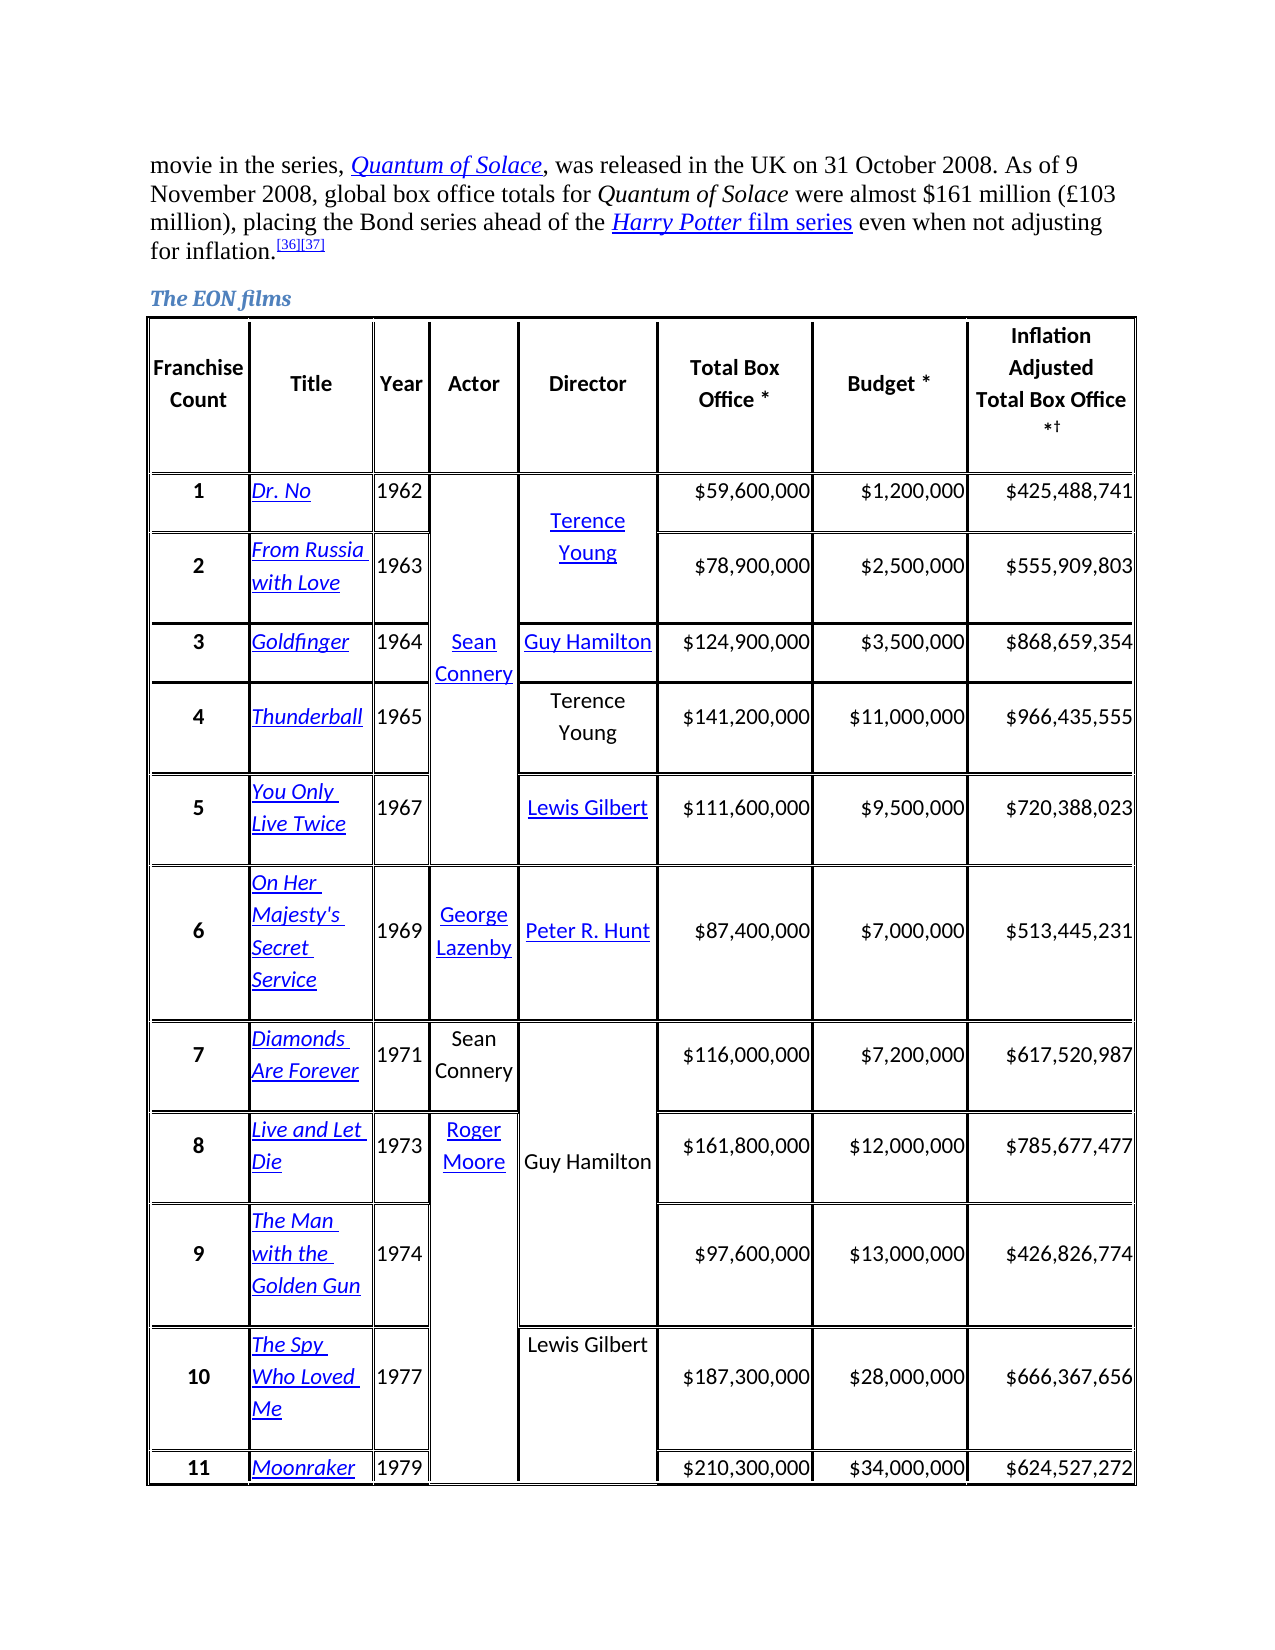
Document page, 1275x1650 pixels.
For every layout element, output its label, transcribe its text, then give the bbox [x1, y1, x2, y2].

table_cell 9 [148, 1202, 249, 1325]
table_cell $966,435,555 [969, 681, 1134, 772]
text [150, 150, 1125, 265]
table_cell $210,300,000 [657, 1452, 812, 1483]
table_cell 1973 [375, 1114, 428, 1202]
table_cell Goldfinger [251, 625, 372, 681]
table_cell Diamonds Are Forever [251, 1023, 372, 1110]
table_header Budget * [812, 318, 967, 472]
table_header Director [518, 319, 657, 472]
table_cell Sean Connery [431, 475, 517, 863]
table_cell Terence Young [520, 475, 656, 622]
table_cell 11 [150, 1449, 249, 1483]
table_cell 6 [150, 864, 248, 1019]
table_cell $426,826,774 [967, 1202, 1135, 1325]
table_cell 1964 [375, 625, 428, 681]
table_cell $59,600,000 [659, 475, 811, 531]
table_cell $720,388,023 [969, 772, 1134, 863]
table_cell $7,000,000 [814, 867, 966, 1019]
subtitle The EON films [150, 286, 1125, 312]
table_cell You Only Live Twice [251, 776, 372, 863]
table_cell 1965 [375, 684, 428, 772]
table_cell $3,500,000 [814, 625, 966, 681]
table_header Inflation Adjusted Total Box Office *† [967, 319, 1134, 472]
table_cell $187,300,000 [659, 1329, 811, 1448]
table_cell $7,200,000 [814, 1023, 966, 1110]
table_cell $617,520,987 [969, 1019, 1134, 1110]
table_cell $2,500,000 [814, 534, 966, 622]
table_cell $87,400,000 [659, 867, 811, 1019]
table_cell $13,000,000 [814, 1205, 966, 1325]
table_cell $868,659,354 [969, 622, 1134, 681]
table_cell George Lazenby [431, 867, 517, 1019]
table_cell $111,600,000 [659, 776, 811, 863]
table_header Year [374, 319, 429, 472]
table_cell Roger Moore [429, 1114, 518, 1483]
table_cell 5 [150, 772, 248, 863]
table_cell 1963 [375, 534, 428, 622]
table_cell $116,000,000 [659, 1023, 811, 1110]
table_cell 1962 [375, 475, 428, 531]
table_cell $513,445,231 [969, 864, 1134, 1019]
table_cell 7 [150, 1019, 248, 1110]
table_cell 1979 [374, 1452, 429, 1483]
table_cell $141,200,000 [659, 684, 811, 772]
table_cell $124,900,000 [659, 625, 811, 681]
table_cell Sean Connery [431, 1023, 517, 1110]
table_cell 8 [150, 1110, 248, 1202]
table_cell Live and Let Die [251, 1114, 372, 1202]
table_cell From Russia with Love [251, 534, 372, 622]
table_cell Lewis Gilbert [520, 776, 656, 863]
table_header Actor [429, 319, 518, 472]
table_cell 1 [148, 472, 249, 531]
table_cell Dr. No [251, 475, 372, 531]
table_cell Guy Hamilton [520, 625, 656, 681]
table_cell 10 [150, 1325, 248, 1448]
table_cell $161,800,000 [659, 1114, 811, 1202]
table_cell Thunderball [251, 684, 372, 772]
table_cell Lewis Gilbert [518, 1329, 657, 1483]
table_cell 1977 [375, 1329, 428, 1448]
table_cell $785,677,477 [969, 1110, 1134, 1202]
table_cell $97,600,000 [659, 1205, 811, 1325]
table_cell 2 [148, 531, 249, 622]
table_cell $11,000,000 [814, 684, 966, 772]
table_header Franchise Count [150, 318, 249, 472]
table_cell Terence Young [520, 684, 656, 772]
table_cell 1974 [375, 1205, 428, 1325]
table_cell 4 [150, 681, 248, 772]
table_cell $666,367,656 [969, 1325, 1134, 1448]
table_cell On Her Majesty's Secret Service [251, 867, 372, 1019]
table_cell 1967 [375, 776, 428, 863]
table_cell $555,909,803 [967, 531, 1135, 622]
table_cell $1,200,000 [814, 475, 966, 531]
table_cell $12,000,000 [814, 1114, 966, 1202]
table_cell Moonraker [249, 1452, 373, 1483]
table_cell Guy Hamilton [520, 1023, 656, 1325]
table_cell The Spy Who Loved Me [251, 1329, 372, 1448]
table_cell $9,500,000 [814, 776, 966, 863]
table_cell $425,488,741 [967, 472, 1135, 531]
table_cell 1971 [375, 1023, 428, 1110]
table_cell 1969 [375, 867, 428, 1019]
table_cell 3 [150, 622, 248, 681]
table_cell Peter R. Hunt [520, 867, 656, 1019]
table_cell The Man with the Golden Gun [251, 1205, 372, 1325]
table_header Total Box Office * [657, 319, 812, 472]
table_cell $34,000,000 [812, 1452, 967, 1483]
table_cell $28,000,000 [814, 1329, 966, 1448]
table_header Title [249, 319, 373, 472]
table_cell $78,900,000 [659, 534, 811, 622]
table_cell $624,527,272 [967, 1449, 1134, 1483]
